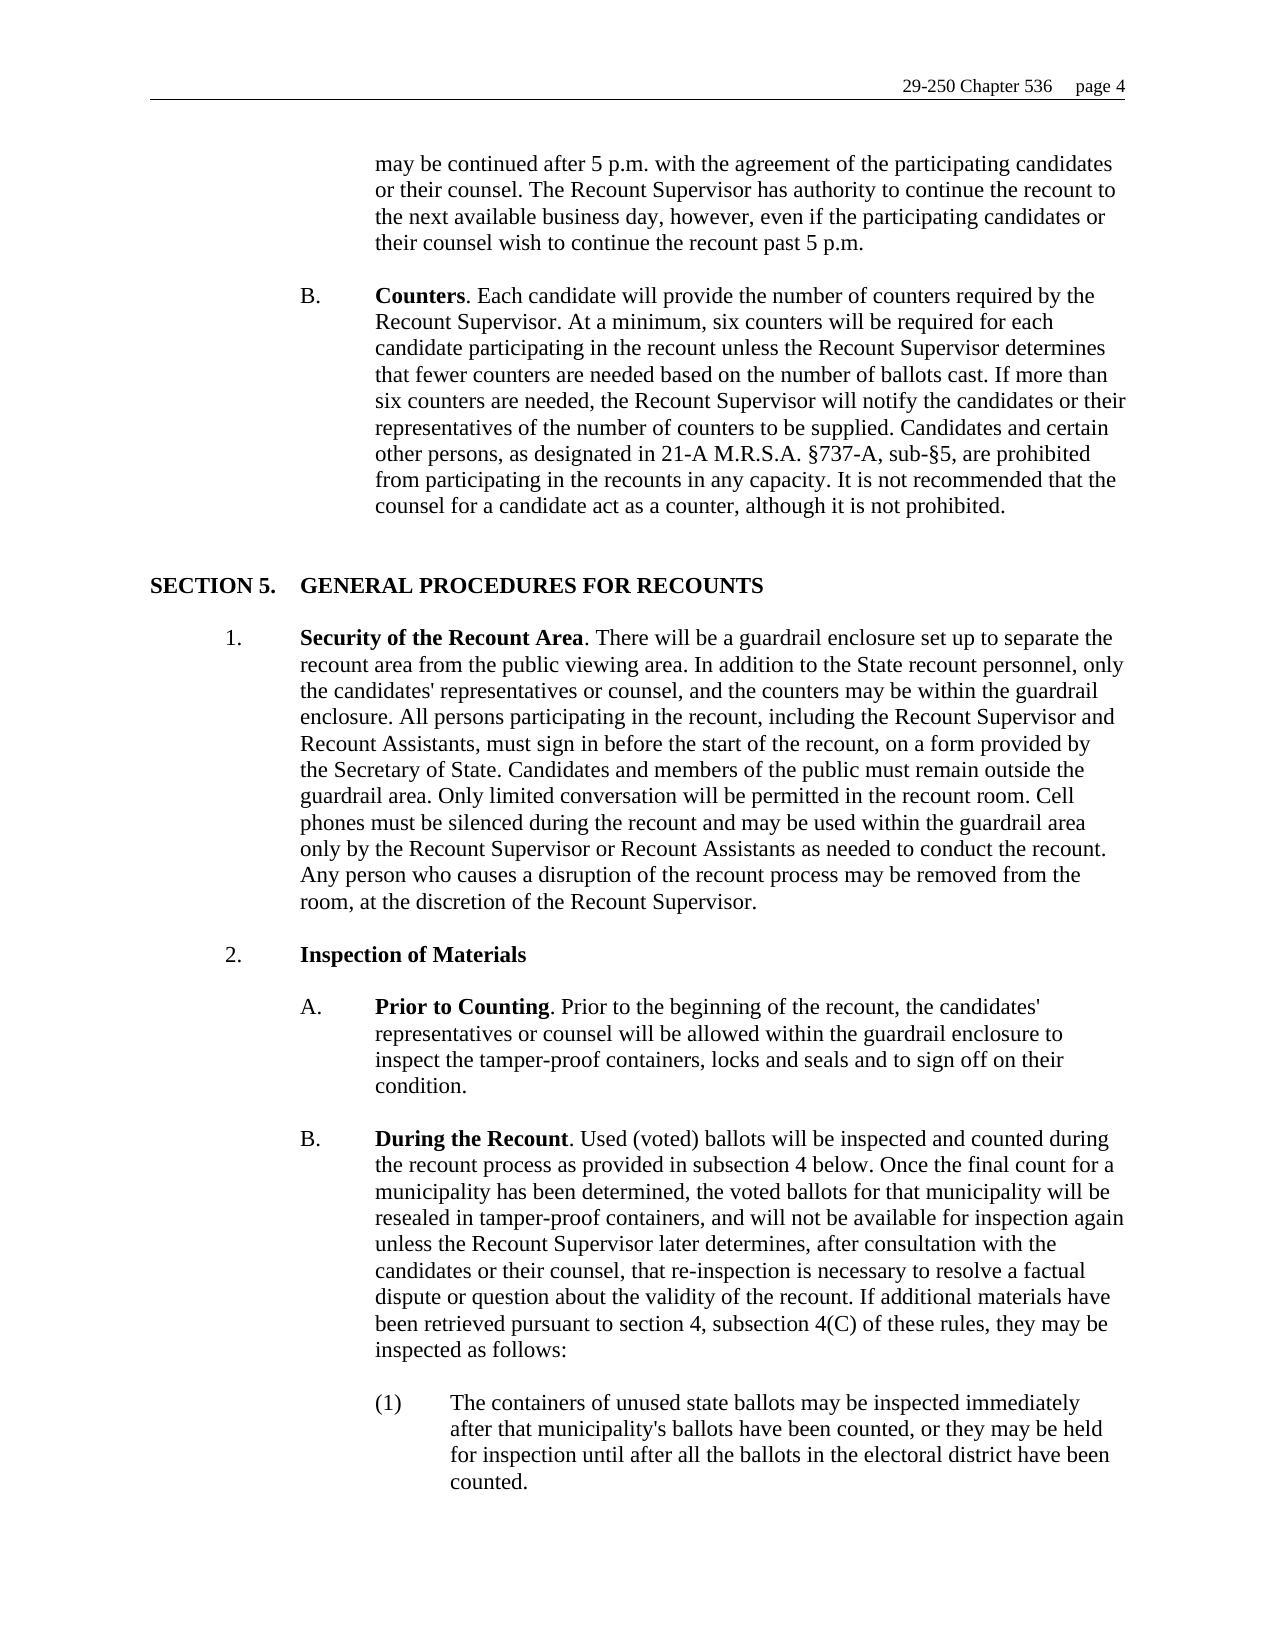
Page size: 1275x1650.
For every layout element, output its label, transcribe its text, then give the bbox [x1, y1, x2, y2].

text B. During the Recount. Used (voted) ballots will be inspected and counted during the recount process as provided in subsection 4 below. Once the final count for a municipality has been determined, the voted ballots for that municipality will be resealed in tamper-proof containers, and will not be available for inspection again unless the Recount Supervisor later determines, after consultation with the candidates or their counsel, that re-inspection is necessary to resolve a factual dispute or question about the validity of the recount. If additional materials have been retrieved pursuant to section 4, subsection 4(C) of these rules, they may be inspected as follows: [300, 1125, 1125, 1362]
text (1) The containers of unused state ballots may be inspected immediately after that municipality's ballots have been counted, or they may be held for inspection until after all the ballots in the electoral district have been counted. [375, 1389, 1125, 1494]
text 2. Inspection of Materials [225, 941, 1125, 967]
text 1. Security of the Recount Area. There will be a guardrail enclosure set up to separate the recount area from the public viewing area. In addition to the State recount personnel, only the candidates' representatives or counsel, and the counters may be within the guardrail enclosure. All persons participating in the recount, including the Recount Supervisor and Recount Assistants, must sign in before the start of the recount, on a form provided by the Secretary of State. Candidates and members of the public must remain outside the guardrail area. Only limited conversation will be permitted in the recount room. Cell phones must be silenced during the recount and may be used within the guardrail area only by the Recount Supervisor or Recount Assistants as needed to conduct the recount. Any person who causes a disruption of the recount process may be removed from the room, at the discretion of the Recount Supervisor. [225, 624, 1125, 914]
text B. Counters. Each candidate will provide the number of counters required by the Recount Supervisor. At a minimum, six counters will be required for each candidate participating in the recount unless the Recount Supervisor determines that fewer counters are needed based on the number of ballots cast. If more than six counters are needed, the Recount Supervisor will notify the candidates or their representatives of the number of counters to be supplied. Candidates and certain other persons, as designated in 21-A M.R.S.A. §737-A, sub-§5, are prohibited from participating in the recounts in any capacity. It is not recommended that the counsel for a candidate act as a counter, although it is not prohibited. [300, 282, 1134, 519]
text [300, 150, 1125, 255]
text A. Prior to Counting. Prior to the beginning of the recount, the candidates' representatives or counsel will be allowed within the guardrail enclosure to inspect the tamper-proof containers, locks and seals and to sign off on their condition. [300, 993, 1125, 1099]
text SECTION 5. GENERAL PROCEDURES FOR RECOUNTS [150, 572, 1125, 598]
